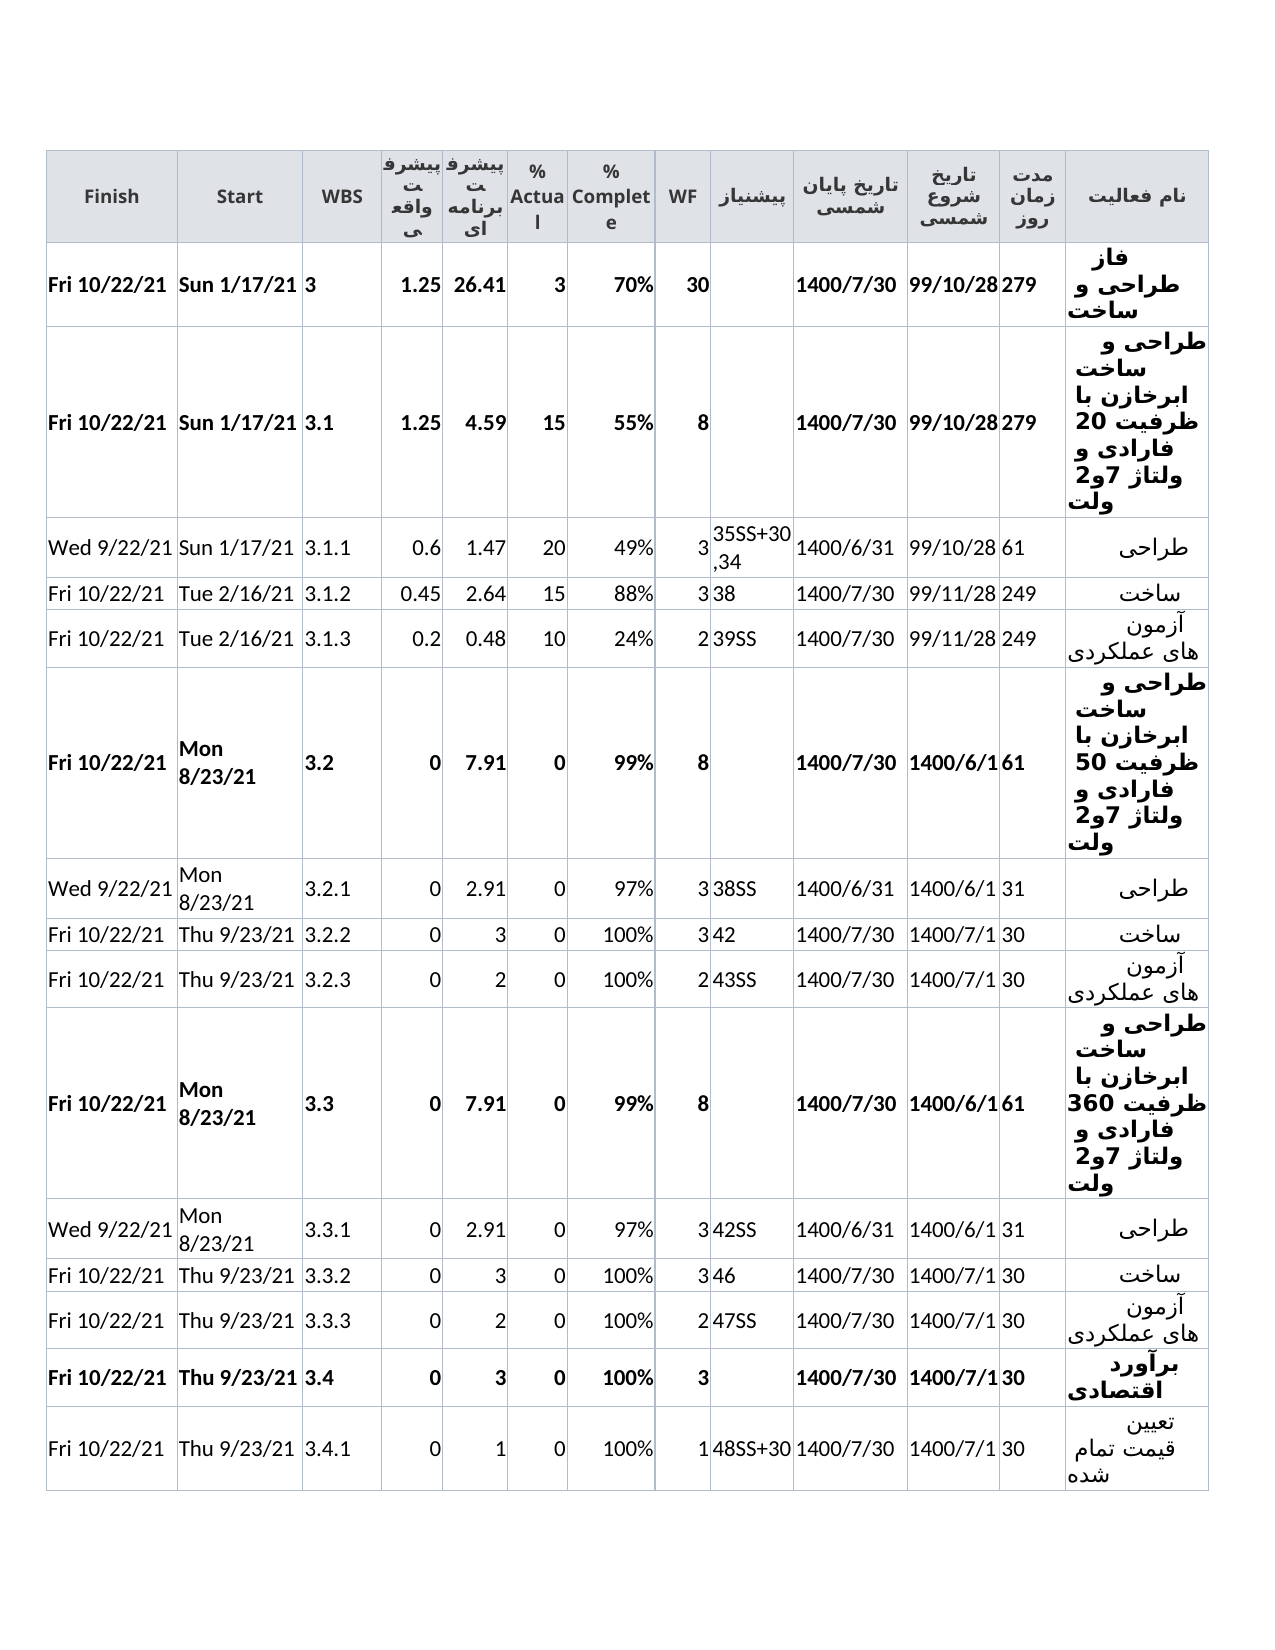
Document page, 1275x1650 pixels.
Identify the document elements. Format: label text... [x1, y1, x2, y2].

table_cell Fri 10/22/21 [47, 578, 177, 609]
table_cell 35SS+30 ,34 [711, 518, 793, 577]
table_cell 0 [382, 919, 442, 950]
table_cell 30 [1000, 919, 1065, 950]
table_cell Fri 10/22/21 [47, 243, 177, 326]
table_cell 0 [382, 1407, 442, 1490]
table_cell Fri 10/22/21 [47, 1008, 177, 1198]
table_cell 1400/7/30 [794, 327, 907, 517]
table_cell 3 [656, 919, 710, 950]
table_cell 3.4.1 [303, 1407, 381, 1490]
table_cell آزمون های عملکردی [1066, 610, 1208, 667]
table_cell 3 [656, 1199, 710, 1258]
table_cell 3.3.1 [303, 1199, 381, 1258]
table_header Finish [47, 151, 177, 242]
table_cell 20 [508, 518, 567, 577]
table_cell 15 [508, 578, 567, 609]
table_cell Tue 2/16/21 [178, 610, 302, 667]
table_cell 38 [711, 578, 793, 609]
table_cell 3 [656, 518, 710, 577]
table_cell 0 [508, 951, 567, 1007]
table_cell 30 [1000, 1259, 1065, 1291]
table_header پیشنیاز [711, 151, 793, 242]
table_cell 99/10/28 [908, 243, 999, 326]
table_cell طراحی و ساخت ابرخازن با ظرفیت 20 فارادی و ولتاژ 7و2 ولت [1066, 327, 1208, 517]
table_header WF [656, 151, 710, 242]
table_cell 1400/7/1 [908, 919, 999, 950]
table_cell 1400/7/30 [794, 1008, 907, 1198]
table_header پیشرفت واقعی [382, 151, 442, 242]
table_cell 3 [443, 1259, 507, 1291]
table_cell 8 [656, 668, 710, 857]
table_cell 1 [443, 1407, 507, 1490]
table_cell 0 [508, 1407, 567, 1490]
table_cell 30 [1000, 1349, 1065, 1406]
table_cell 31 [1000, 1199, 1065, 1258]
table_cell Mon 8/23/21 [178, 859, 302, 918]
table_cell 2.91 [443, 859, 507, 918]
table_cell آزمون های عملکردی [1066, 1292, 1208, 1348]
table_cell 24% [568, 610, 654, 667]
table_cell 30 [1000, 951, 1065, 1007]
table_cell [711, 668, 793, 857]
table_cell 279 [1000, 327, 1065, 517]
table_cell 3 [656, 578, 710, 609]
table_cell 42SS [711, 1199, 793, 1258]
table_cell 99% [568, 668, 654, 857]
table_cell 99/11/28 [908, 578, 999, 609]
table_cell 42 [711, 919, 793, 950]
table_cell 38SS [711, 859, 793, 918]
table_cell 1400/7/1 [908, 1407, 999, 1490]
table_cell 31 [1000, 859, 1065, 918]
table_header WBS [303, 151, 381, 242]
table_cell 1400/7/1 [908, 1349, 999, 1406]
table_cell 0 [382, 1199, 442, 1258]
table_cell 0 [382, 1259, 442, 1291]
table_header تاریخ شروع شمسی [908, 151, 999, 242]
table_cell 1400/7/30 [794, 1349, 907, 1406]
table_cell 1400/7/30 [794, 610, 907, 667]
table_cell Mon 8/23/21 [178, 1008, 302, 1198]
table_cell 48SS+30 [711, 1407, 793, 1490]
table_cell 8 [656, 327, 710, 517]
table_cell 3.2 [303, 668, 381, 857]
table_cell 3 [508, 243, 567, 326]
table_cell 1400/6/1 [908, 668, 999, 857]
table_cell Sun 1/17/21 [178, 518, 302, 577]
table_cell 3 [443, 1349, 507, 1406]
table_cell 0 [382, 1349, 442, 1406]
table_cell 3 [656, 859, 710, 918]
table_header % Complete [568, 151, 654, 242]
table_cell 7.91 [443, 668, 507, 857]
table_cell 1400/6/1 [908, 1008, 999, 1198]
table_cell 2 [443, 951, 507, 1007]
table_cell ساخت [1066, 919, 1208, 950]
table_cell طراحی [1066, 859, 1208, 918]
table_cell 0 [508, 1292, 567, 1348]
table_cell آزمون های عملکردی [1066, 951, 1208, 1007]
table_cell 3.1.1 [303, 518, 381, 577]
table_cell 3.1 [303, 327, 381, 517]
table_cell 49% [568, 518, 654, 577]
table_cell 0 [382, 859, 442, 918]
table_cell Thu 9/23/21 [178, 1407, 302, 1490]
table_cell 8 [656, 1008, 710, 1198]
table_cell 1400/7/30 [794, 668, 907, 857]
table_cell 1400/7/30 [794, 1407, 907, 1490]
table_cell 61 [1000, 668, 1065, 857]
table_cell Wed 9/22/21 [47, 518, 177, 577]
table_cell Mon 8/23/21 [178, 668, 302, 857]
table_cell 1400/6/1 [908, 859, 999, 918]
table_cell 0.6 [382, 518, 442, 577]
table_cell 3 [656, 1349, 710, 1406]
table_cell 1400/7/1 [908, 1292, 999, 1348]
table_cell 2 [656, 951, 710, 1007]
table_cell 3 [656, 1259, 710, 1291]
table_cell 0 [382, 1008, 442, 1198]
table_cell 43SS [711, 951, 793, 1007]
table_cell 3.1.2 [303, 578, 381, 609]
table_cell Sun 1/17/21 [178, 327, 302, 517]
table_cell Fri 10/22/21 [47, 919, 177, 950]
table_cell 0 [508, 1349, 567, 1406]
table_cell ساخت [1066, 578, 1208, 609]
table_cell 30 [1000, 1292, 1065, 1348]
table_header پیشرفت برنامه ای [443, 151, 507, 242]
table_cell 99/11/28 [908, 610, 999, 667]
table_cell Wed 9/22/21 [47, 1199, 177, 1258]
table_cell 10 [508, 610, 567, 667]
table_cell طراحی و ساخت ابرخازن با ظرفیت 50 فارادی و ولتاژ 7و2 ولت [1066, 668, 1208, 857]
table_cell Thu 9/23/21 [178, 919, 302, 950]
table_cell فاز طراحی و ساخت [1066, 243, 1208, 326]
table_cell 0 [382, 1292, 442, 1348]
table_cell 2.64 [443, 578, 507, 609]
table_cell 0 [508, 668, 567, 857]
table_cell 279 [1000, 243, 1065, 326]
table_cell 61 [1000, 518, 1065, 577]
table_header نام فعالیت [1066, 151, 1208, 242]
table_cell 4.59 [443, 327, 507, 517]
table_cell 97% [568, 859, 654, 918]
table_cell Fri 10/22/21 [47, 1349, 177, 1406]
table_cell 1400/6/31 [794, 859, 907, 918]
table_cell 2 [656, 610, 710, 667]
table_cell Wed 9/22/21 [47, 859, 177, 918]
table_cell 88% [568, 578, 654, 609]
table_cell 97% [568, 1199, 654, 1258]
table_cell 26.41 [443, 243, 507, 326]
table_cell 1400/7/30 [794, 1259, 907, 1291]
table_cell 2.91 [443, 1199, 507, 1258]
table_cell 100% [568, 951, 654, 1007]
table_cell 1400/7/30 [794, 951, 907, 1007]
table_cell 39SS [711, 610, 793, 667]
table_cell طراحی [1066, 1199, 1208, 1258]
table_cell 0 [508, 1008, 567, 1198]
table_cell Fri 10/22/21 [47, 1259, 177, 1291]
table_cell [711, 243, 793, 326]
table_cell 0.48 [443, 610, 507, 667]
table_cell 249 [1000, 578, 1065, 609]
table_cell 0 [508, 919, 567, 950]
table_cell 15 [508, 327, 567, 517]
table_cell 30 [1000, 1407, 1065, 1490]
table_cell 3.2.1 [303, 859, 381, 918]
table_cell 0.2 [382, 610, 442, 667]
table_cell 47SS [711, 1292, 793, 1348]
table_cell [711, 1349, 793, 1406]
table_cell 3 [443, 919, 507, 950]
table_cell 46 [711, 1259, 793, 1291]
table_cell Mon 8/23/21 [178, 1199, 302, 1258]
table_cell 55% [568, 327, 654, 517]
table_cell 1400/7/30 [794, 1292, 907, 1348]
table_cell 2 [443, 1292, 507, 1348]
table_cell 2 [656, 1292, 710, 1348]
table_cell 100% [568, 919, 654, 950]
table_cell Thu 9/23/21 [178, 1292, 302, 1348]
table_header % Actual [508, 151, 567, 242]
table_cell 0 [382, 668, 442, 857]
table_cell 3.4 [303, 1349, 381, 1406]
table_cell 99/10/28 [908, 327, 999, 517]
table_cell 1400/7/1 [908, 1259, 999, 1291]
table_header مدت زمان روز [1000, 151, 1065, 242]
table_cell 100% [568, 1292, 654, 1348]
table_cell 1400/6/31 [794, 1199, 907, 1258]
table_cell 61 [1000, 1008, 1065, 1198]
table_cell Thu 9/23/21 [178, 951, 302, 1007]
table_cell 3.3 [303, 1008, 381, 1198]
table_cell Sun 1/17/21 [178, 243, 302, 326]
table_cell 99/10/28 [908, 518, 999, 577]
table_cell 1400/6/1 [908, 1199, 999, 1258]
table_cell 3.3.3 [303, 1292, 381, 1348]
table_cell 3 [303, 243, 381, 326]
table_cell 0.45 [382, 578, 442, 609]
table_cell Fri 10/22/21 [47, 610, 177, 667]
table_cell 1400/7/30 [794, 919, 907, 950]
table_cell Thu 9/23/21 [178, 1259, 302, 1291]
table_cell Fri 10/22/21 [47, 951, 177, 1007]
table_cell Fri 10/22/21 [47, 1292, 177, 1348]
table_cell 1.47 [443, 518, 507, 577]
table_cell ساخت [1066, 1259, 1208, 1291]
table_cell 0 [508, 1259, 567, 1291]
table_cell Thu 9/23/21 [178, 1349, 302, 1406]
table_cell 249 [1000, 610, 1065, 667]
table_cell 3.3.2 [303, 1259, 381, 1291]
table_cell 7.91 [443, 1008, 507, 1198]
table_cell 1.25 [382, 243, 442, 326]
table_cell برآورد اقتصادی [1066, 1349, 1208, 1406]
table_cell Fri 10/22/21 [47, 327, 177, 517]
table_cell 99% [568, 1008, 654, 1198]
table_cell [711, 327, 793, 517]
table_cell 0 [382, 951, 442, 1007]
table_header Start [178, 151, 302, 242]
table_cell 1.25 [382, 327, 442, 517]
table_cell تعیین قیمت تمام شده [1066, 1407, 1208, 1490]
table_cell طراحی و ساخت ابرخازن با ظرفیت 360 فارادی و ولتاژ 7و2 ولت [1066, 1008, 1208, 1198]
table_cell 1 [656, 1407, 710, 1490]
table_cell 3.2.3 [303, 951, 381, 1007]
table_cell 0 [508, 1199, 567, 1258]
table_cell 1400/7/30 [794, 578, 907, 609]
table_cell 100% [568, 1259, 654, 1291]
table_cell [711, 1008, 793, 1198]
table_cell Fri 10/22/21 [47, 1407, 177, 1490]
table_cell 100% [568, 1407, 654, 1490]
table_cell 0 [508, 859, 567, 918]
table_cell 100% [568, 1349, 654, 1406]
table_cell Fri 10/22/21 [47, 668, 177, 857]
table_cell 1400/6/31 [794, 518, 907, 577]
table_cell 30 [656, 243, 710, 326]
table_header تاریخ پایان شمسی [794, 151, 907, 242]
table_cell 1400/7/1 [908, 951, 999, 1007]
table_cell 3.2.2 [303, 919, 381, 950]
table_cell 3.1.3 [303, 610, 381, 667]
table_cell 70% [568, 243, 654, 326]
table_cell طراحی [1066, 518, 1208, 577]
table_cell 1400/7/30 [794, 243, 907, 326]
table_cell Tue 2/16/21 [178, 578, 302, 609]
